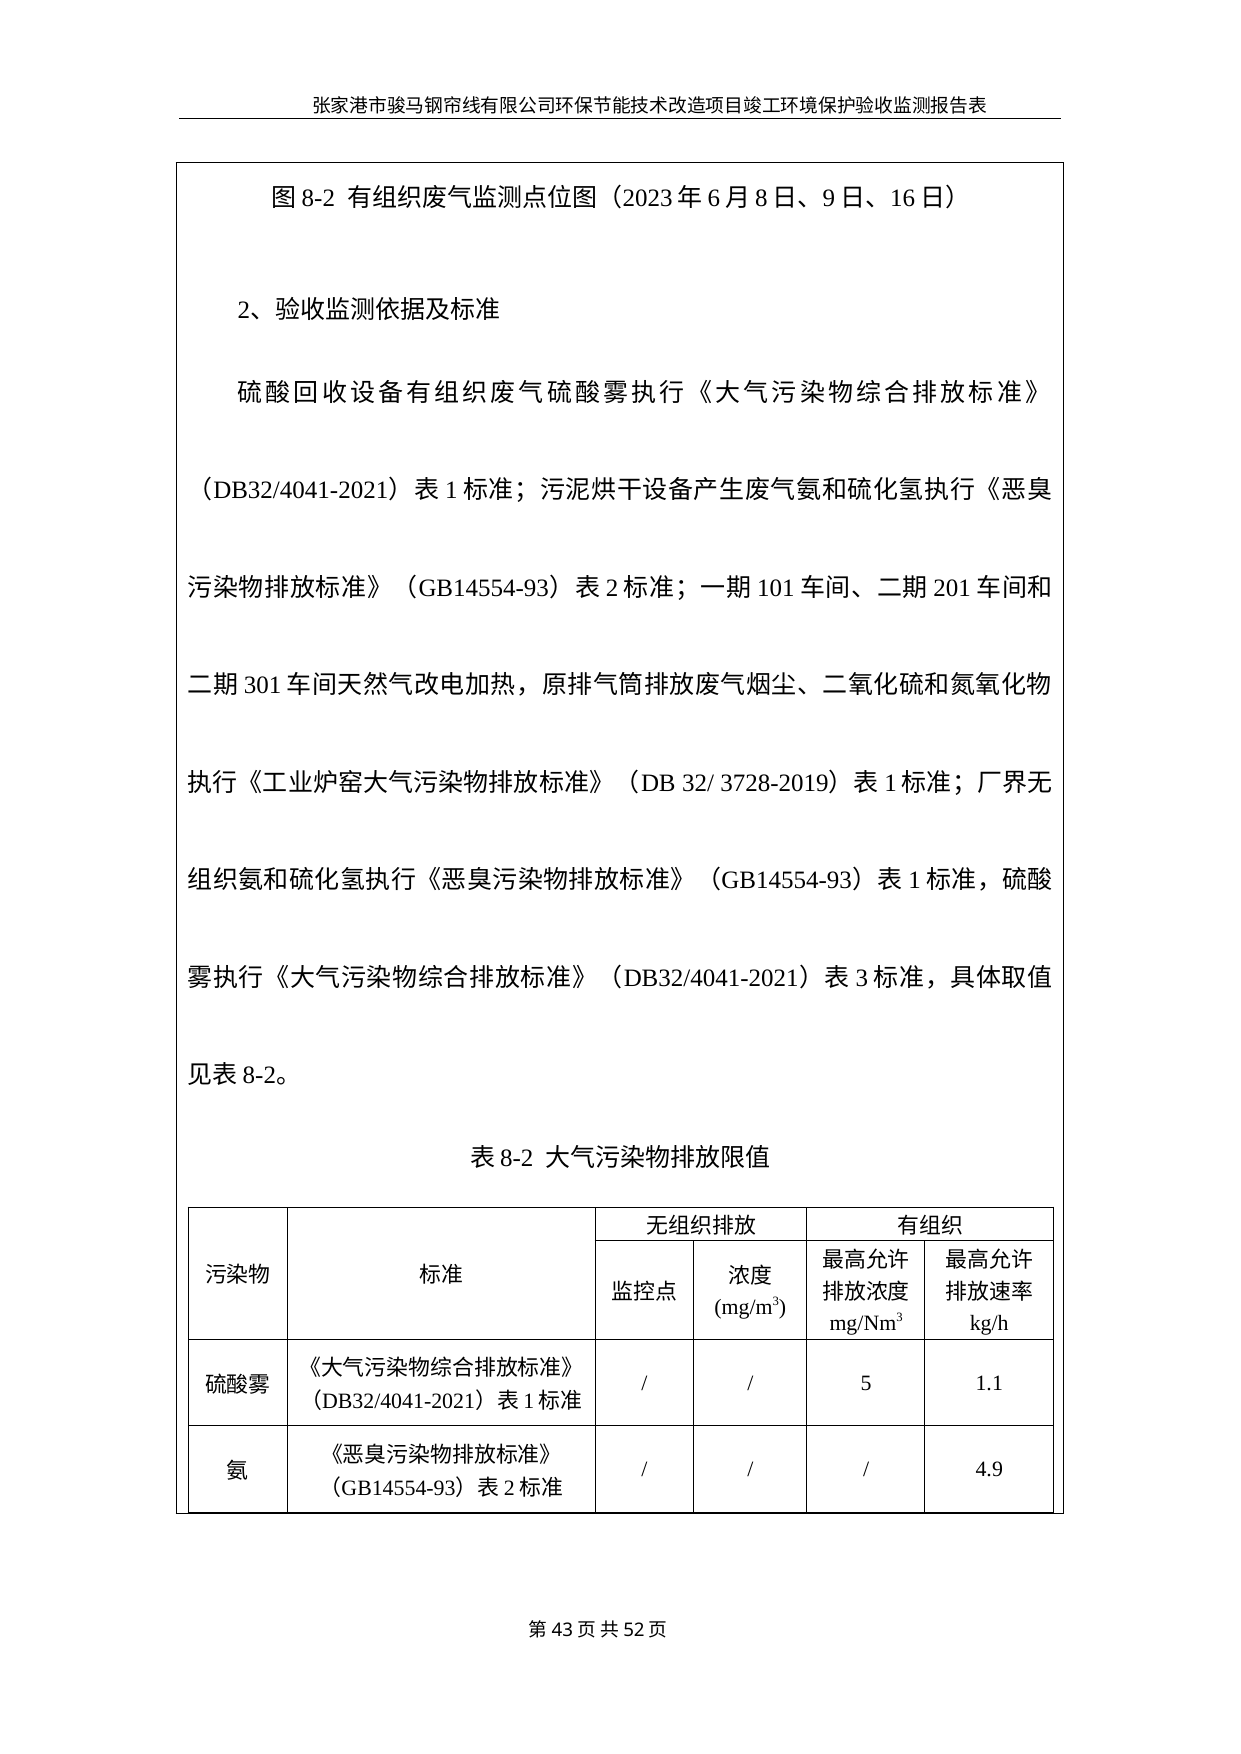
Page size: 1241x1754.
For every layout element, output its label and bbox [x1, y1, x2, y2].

table_header [177, 163, 1063, 1513]
